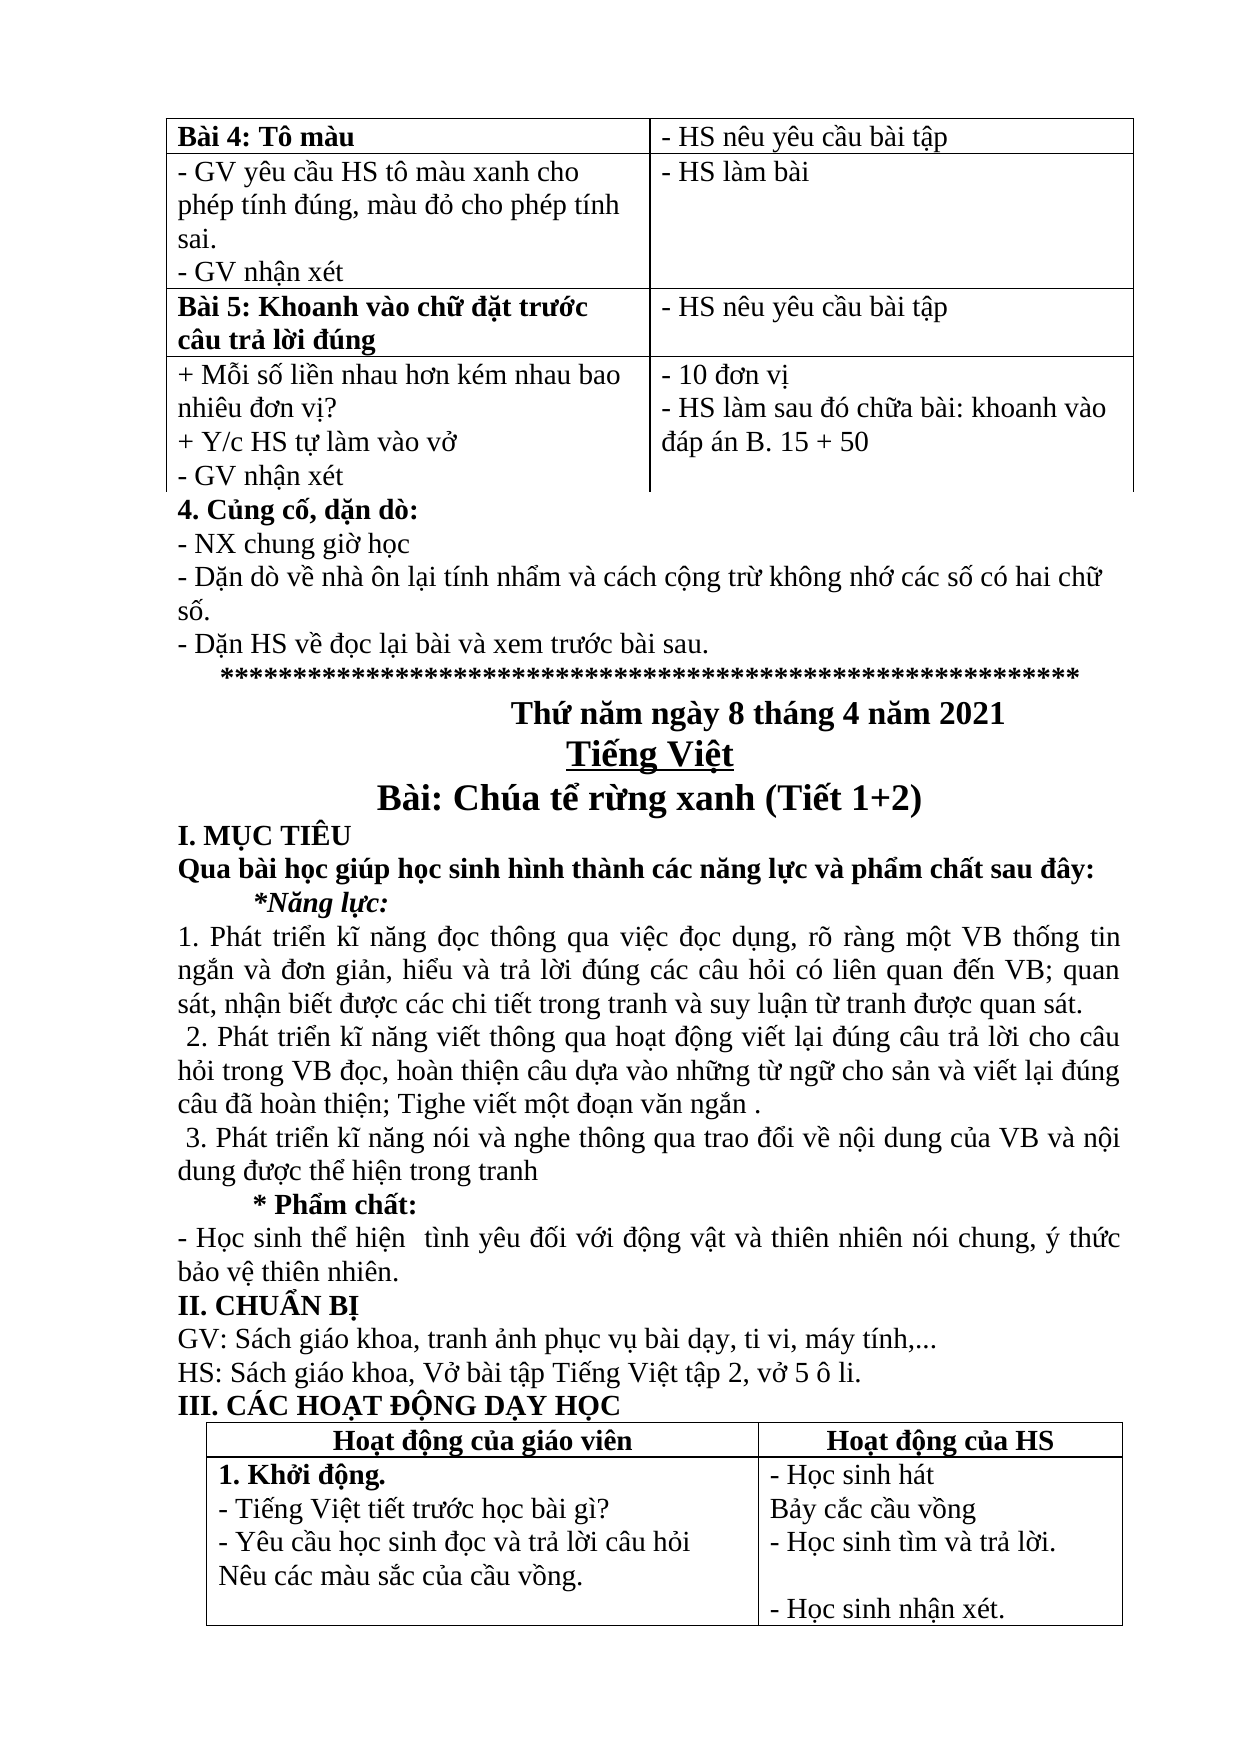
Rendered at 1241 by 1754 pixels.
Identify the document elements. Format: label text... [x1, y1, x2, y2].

table_cell - HS làm bài [651, 154, 1133, 288]
text * Phẩm chất: [177, 1187, 1122, 1221]
text 4. Củng cố, dặn dò: [177, 492, 1122, 526]
text II. CHUẨN BỊ [177, 1288, 1122, 1321]
text Qua bài học giúp học sinh hình thành các năng lực và phẩm chất sau đây: [177, 852, 1122, 885]
text I. MỤC TIÊU [177, 818, 1122, 852]
text 2. Phát triển kĩ năng viết thông qua hoạt động viết lại đúng câu trả lời cho câu hỏi trong VB đọc, hoàn thiện câu dựa vào những từ ngữ cho sản và viết lại đúng câu đã hoàn thiện; Tighe viết một đoạn văn ngắn . [177, 1019, 1122, 1120]
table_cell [207, 1458, 758, 1625]
text 3. Phát triển kĩ năng nói và nghe thông qua trao đổi về nội dung của VB và nội dung được thể hiện trong tranh [177, 1120, 1122, 1187]
text III. CÁC HOẠT ĐỘNG DẠY HỌC [177, 1388, 1122, 1422]
text - NX chung giờ học [177, 526, 1122, 559]
text - Học sinh thể hiện tình yêu đối với động vật và thiên nhiên nói chung, ý thức bảo vệ thiên nhiên. [177, 1221, 1122, 1288]
text - Dặn dò về nhà ôn lại tính nhẩm và cách cộng trừ không nhớ các số có hai chữ số. [177, 559, 1122, 626]
table_cell - HS nêu yêu cầu bài tập [651, 119, 1133, 153]
text Bài: Chúa tể rừng xanh (Tiết 1+2) [177, 775, 1122, 818]
text Tiếng Việt [177, 732, 1122, 775]
table_cell Bài 4: Tô màu [167, 119, 649, 153]
table_header Hoạt động của HS [759, 1423, 1122, 1456]
table_cell Bài 5: Khoanh vào chữ đặt trước câu trả lời đúng [167, 289, 649, 356]
table_cell + Mỗi số liền nhau hơn kém nhau bao nhiêu đơn vị? + Y/c HS tự làm vào vở - GV nhận xét [167, 357, 649, 492]
text Thứ năm ngày 8 tháng 4 năm 2021 [177, 693, 1122, 732]
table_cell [759, 1458, 1122, 1625]
text *Năng lực: [222, 885, 1122, 919]
text - Dặn HS về đọc lại bài và xem trước bài sau. [177, 626, 1122, 660]
table_cell - 10 đơn vị - HS làm sau đó chữa bài: khoanh vào đáp án B. 15 + 50 [651, 357, 1133, 492]
table_cell - HS nêu yêu cầu bài tập [651, 289, 1133, 356]
text GV: Sách giáo khoa, tranh ảnh phục vụ bài dạy, ti vi, máy tính,... [177, 1321, 1122, 1355]
table_header Hoạt động của giáo viên [207, 1423, 758, 1456]
table_cell - GV yêu cầu HS tô màu xanh cho phép tính đúng, màu đỏ cho phép tính sai. - GV nhận xét [167, 154, 649, 288]
text *********************************************************** [177, 660, 1122, 693]
text 1. Phát triển kĩ năng đọc thông qua việc đọc dụng, rõ ràng một VB thống tin ngắn và đơn giản, hiểu và trả lời đúng các câu hỏi có liên quan đến VB; quan sát, nhận biết được các chi tiết trong tranh và suy luận từ tranh được quan sát. [177, 919, 1122, 1019]
text HS: Sách giáo khoa, Vở bài tập Tiếng Việt tập 2, vở 5 ô li. [177, 1355, 1122, 1388]
